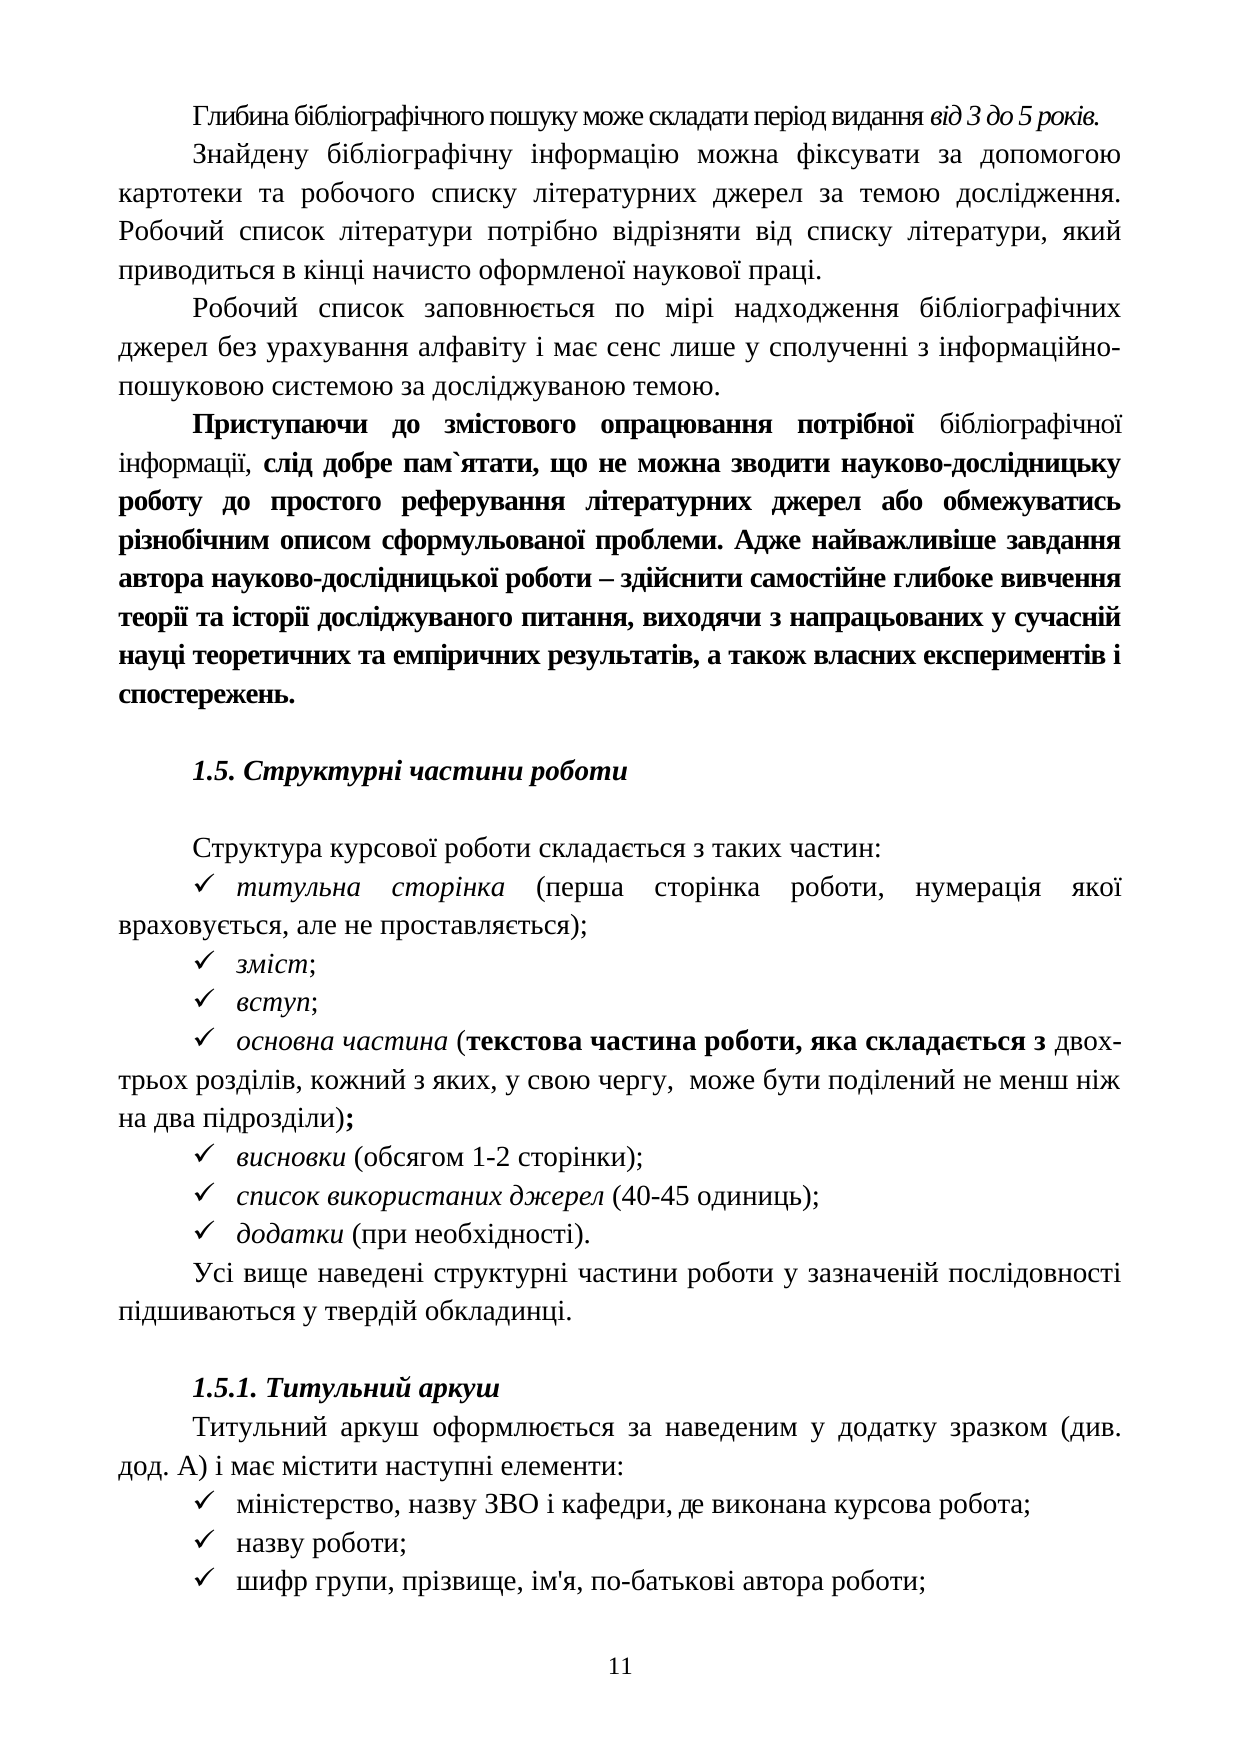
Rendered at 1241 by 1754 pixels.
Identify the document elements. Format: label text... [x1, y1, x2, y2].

list додатки (при необхідності). [118, 1216, 1122, 1250]
text Структура курсової роботи складається з таких частин: [118, 830, 1122, 864]
list шифр групи, прізвище, ім'я, по-батькові автора роботи; [118, 1563, 1122, 1597]
text Приступаючи до змістового опрацювання потрібної бібліографічної інформації, слід добре пам`ятати, що не можна зводити науково-дослідницьку роботу до простого реферування літературних джерел або обмежуватись різнобічним описом сформульованої проблеми. Адже найважливіше завдання автора науково-дослідницької роботи – здійснити самостійне глибоке вивчення теорії та історії досліджуваного питання, виходячи з напрацьованих у сучасній науці теоретичних та емпіричних результатів, а також власних експериментів і спостережень. [118, 406, 1122, 709]
list титульна сторінка (перша сторінка роботи, нумерація якої враховується, але не проставляється); [118, 869, 1122, 941]
text Знайдену бібліографічну інформацію можна фіксувати за допомогою картотеки та робочого списку літературних джерел за темою дослідження. Робочий список літератури потрібно відрізняти від списку літератури, який приводиться в кінці начисто оформленої наукової праці. [118, 136, 1122, 286]
text Титульний аркуш оформлюється за наведеним у додатку зразком (див. дод. А) і має містити наступні елементи: [118, 1409, 1122, 1481]
list міністерство, назву ЗВО і кафедри, де виконана курсова робота; [118, 1486, 1122, 1520]
text Усі вище наведені структурні частини роботи у зазначеній послідовності підшиваються у твердій обкладинці. [118, 1255, 1122, 1327]
text Робочий список заповнюється по мірі надходження бібліографічних джерел без урахування алфавіту і має сенс лише у сполученні з інформаційно-пошуковою системою за досліджуваною темою. [118, 291, 1122, 401]
list основна частина (текстова частина роботи, яка складається з двох-трьох розділів, кожний з яких, у свою чергу, може бути поділений не менш ніж на два підрозділи); [118, 1023, 1122, 1134]
list список використаних джерел (40-45 одиниць); [118, 1178, 1122, 1211]
list висновки (обсягом 1-2 сторінки); [118, 1139, 1122, 1173]
text 1.5. Структурні частини роботи [118, 753, 1122, 787]
list вступ; [118, 984, 1122, 1018]
list зміст; [118, 946, 1122, 979]
text 1.5.1. Титульний аркуш [118, 1371, 1122, 1404]
list назву роботи; [118, 1525, 1122, 1558]
text Глибина бібліографічного пошуку може складати період видання від 3 до 5 років. [118, 98, 1122, 131]
